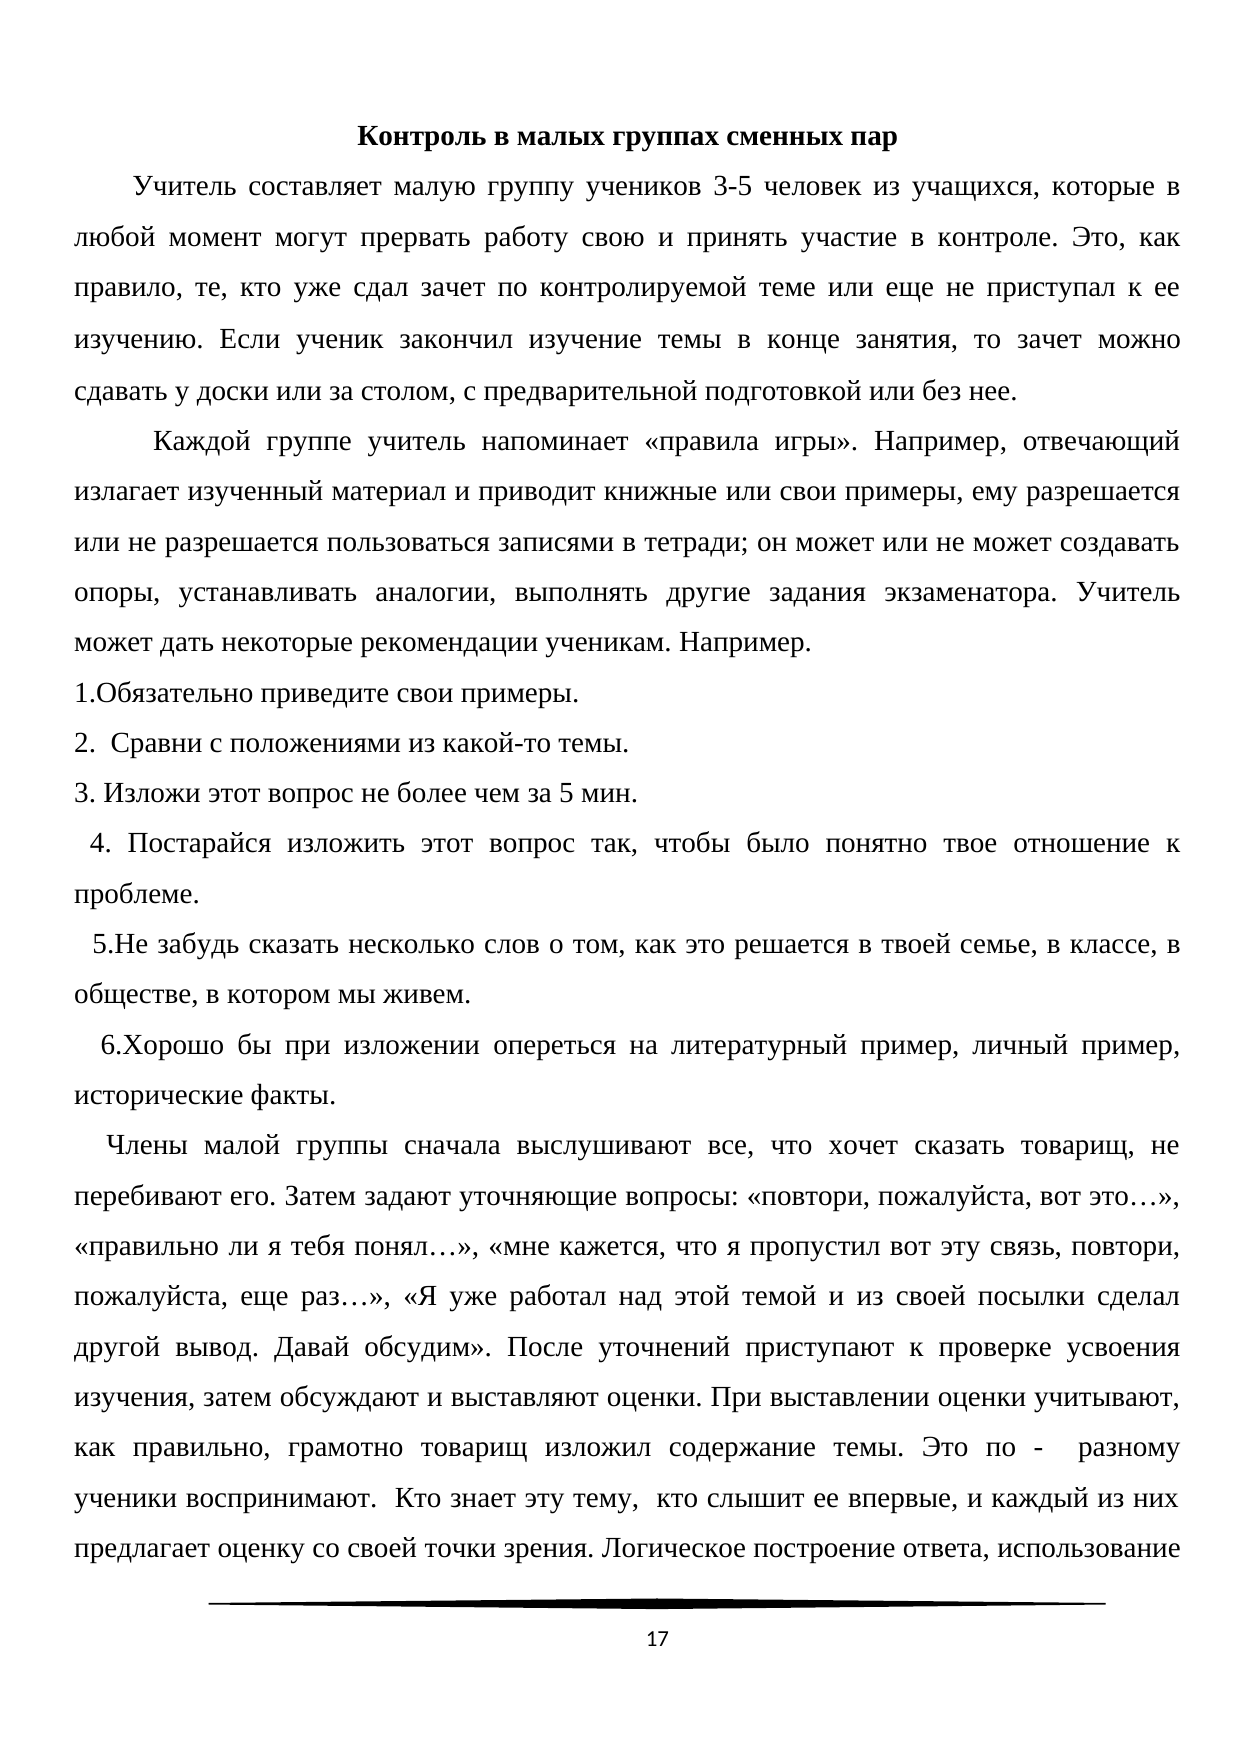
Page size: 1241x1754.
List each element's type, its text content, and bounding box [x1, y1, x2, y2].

text Каждой группе учитель напоминает «правила игры». Например, отвечающий излагает изученный материал и приводит книжные или свои примеры, ему разрешается или не разрешается пользоваться записями в тетради; он может или не может создавать опоры, устанавливать аналогии, выполнять другие задания экзаменатора. Учитель может дать некоторые рекомендации ученикам. Например. [74, 423, 1181, 658]
text 3. Изложи этот вопрос не более чем за 5 мин. [74, 775, 1181, 809]
text Контроль в малых группах сменных пар [74, 118, 1181, 152]
text 4. Постарайся изложить этот вопрос так, чтобы было понятно твое отношение к проблеме. [74, 826, 1181, 909]
text 6.Хорошо бы при изложении опереться на литературный пример, личный пример, исторические факты. [74, 1027, 1181, 1111]
text 1.Обязательно приведите свои примеры. [74, 675, 1181, 708]
text 5.Не забудь сказать несколько слов о том, как это решается в твоей семье, в классе, в обществе, в котором мы живем. [74, 926, 1181, 1010]
text 2. Сравни с положениями из какой-то темы. [74, 725, 1181, 758]
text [74, 1127, 1181, 1563]
text Учитель составляет малую группу учеников 3-5 человек из учащихся, которые в любой момент могут прервать работу свою и принять участие в контроле. Это, как правило, те, кто уже сдал зачет по контролируемой теме или еще не приступал к ее изучению. Если ученик закончил изучение темы в конце занятия, то зачет можно сдавать у доски или за столом, с предварительной подготовкой или без нее. [74, 168, 1181, 406]
